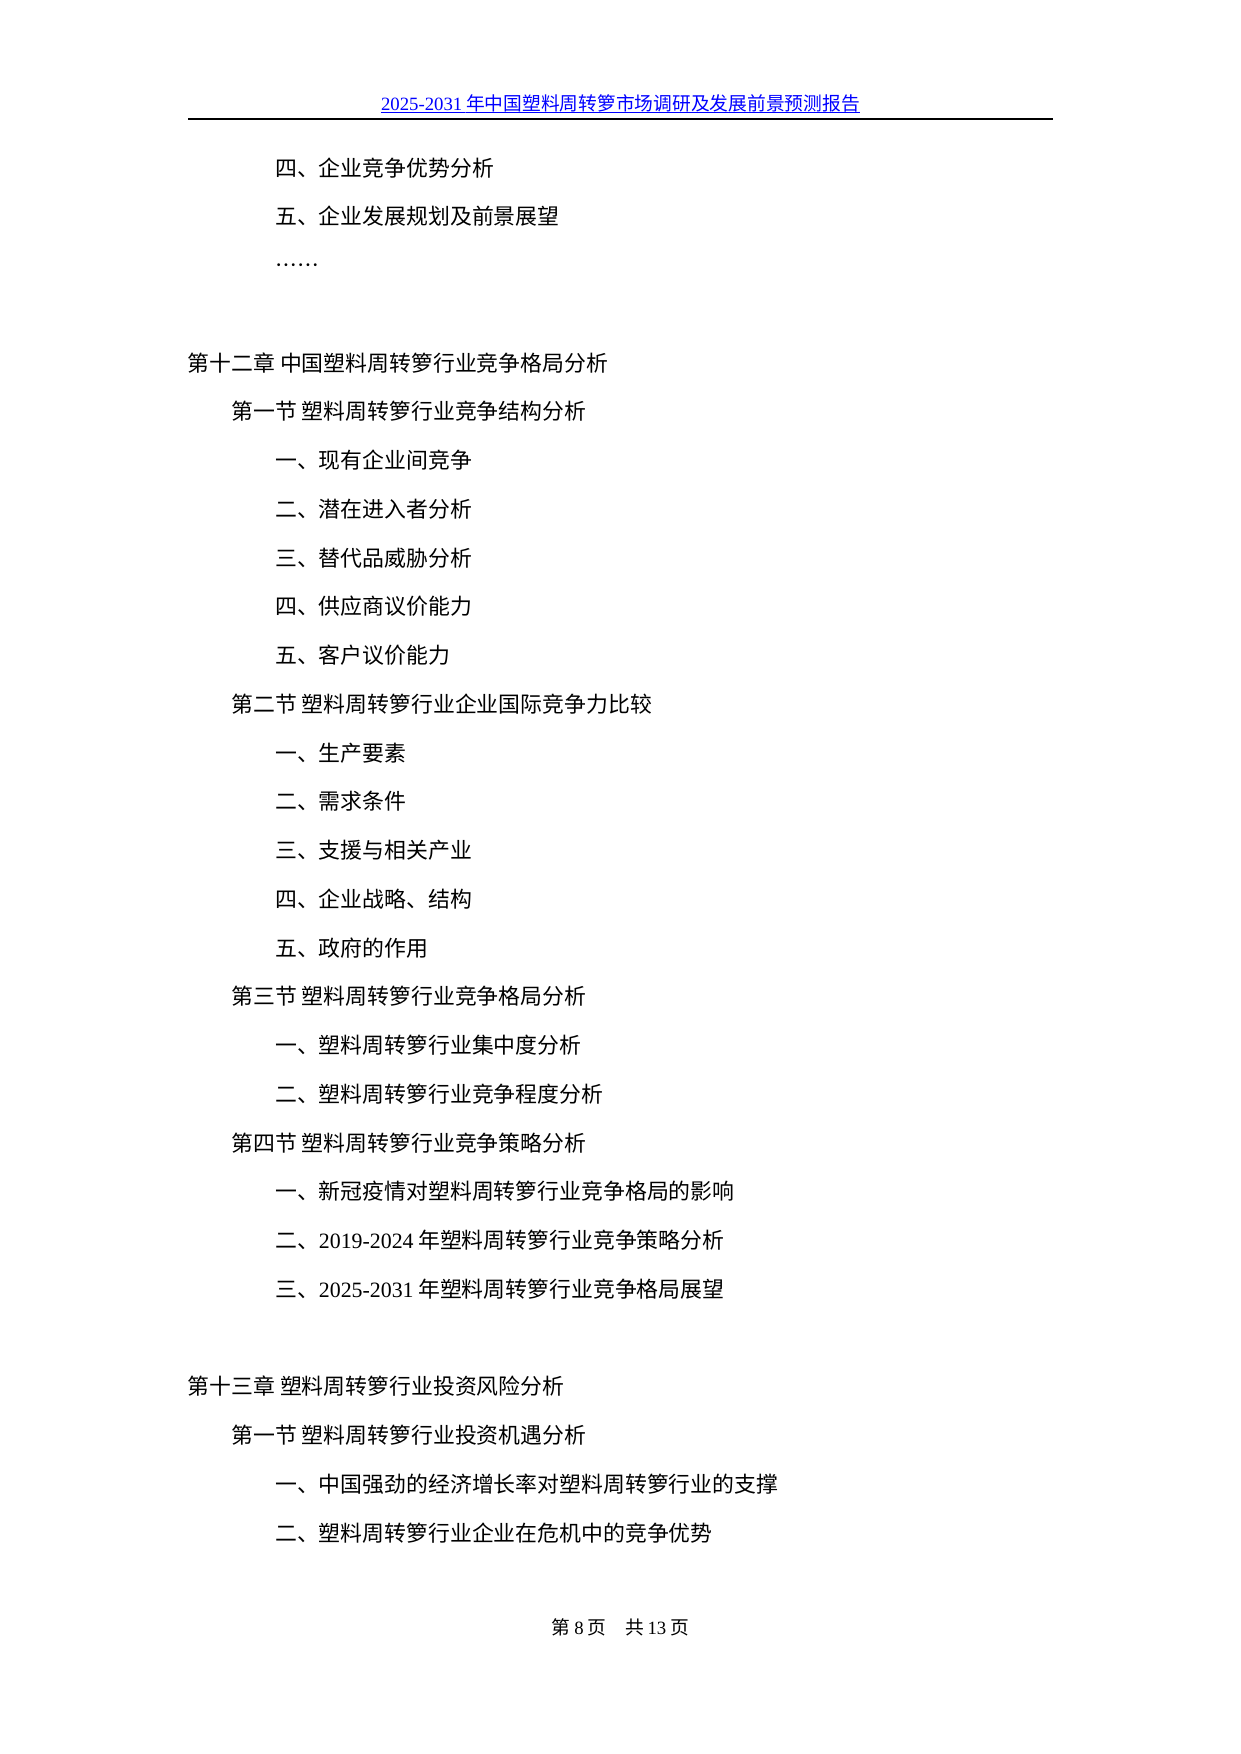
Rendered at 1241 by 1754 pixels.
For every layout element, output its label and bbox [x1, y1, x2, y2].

text [187, 150, 1053, 1548]
